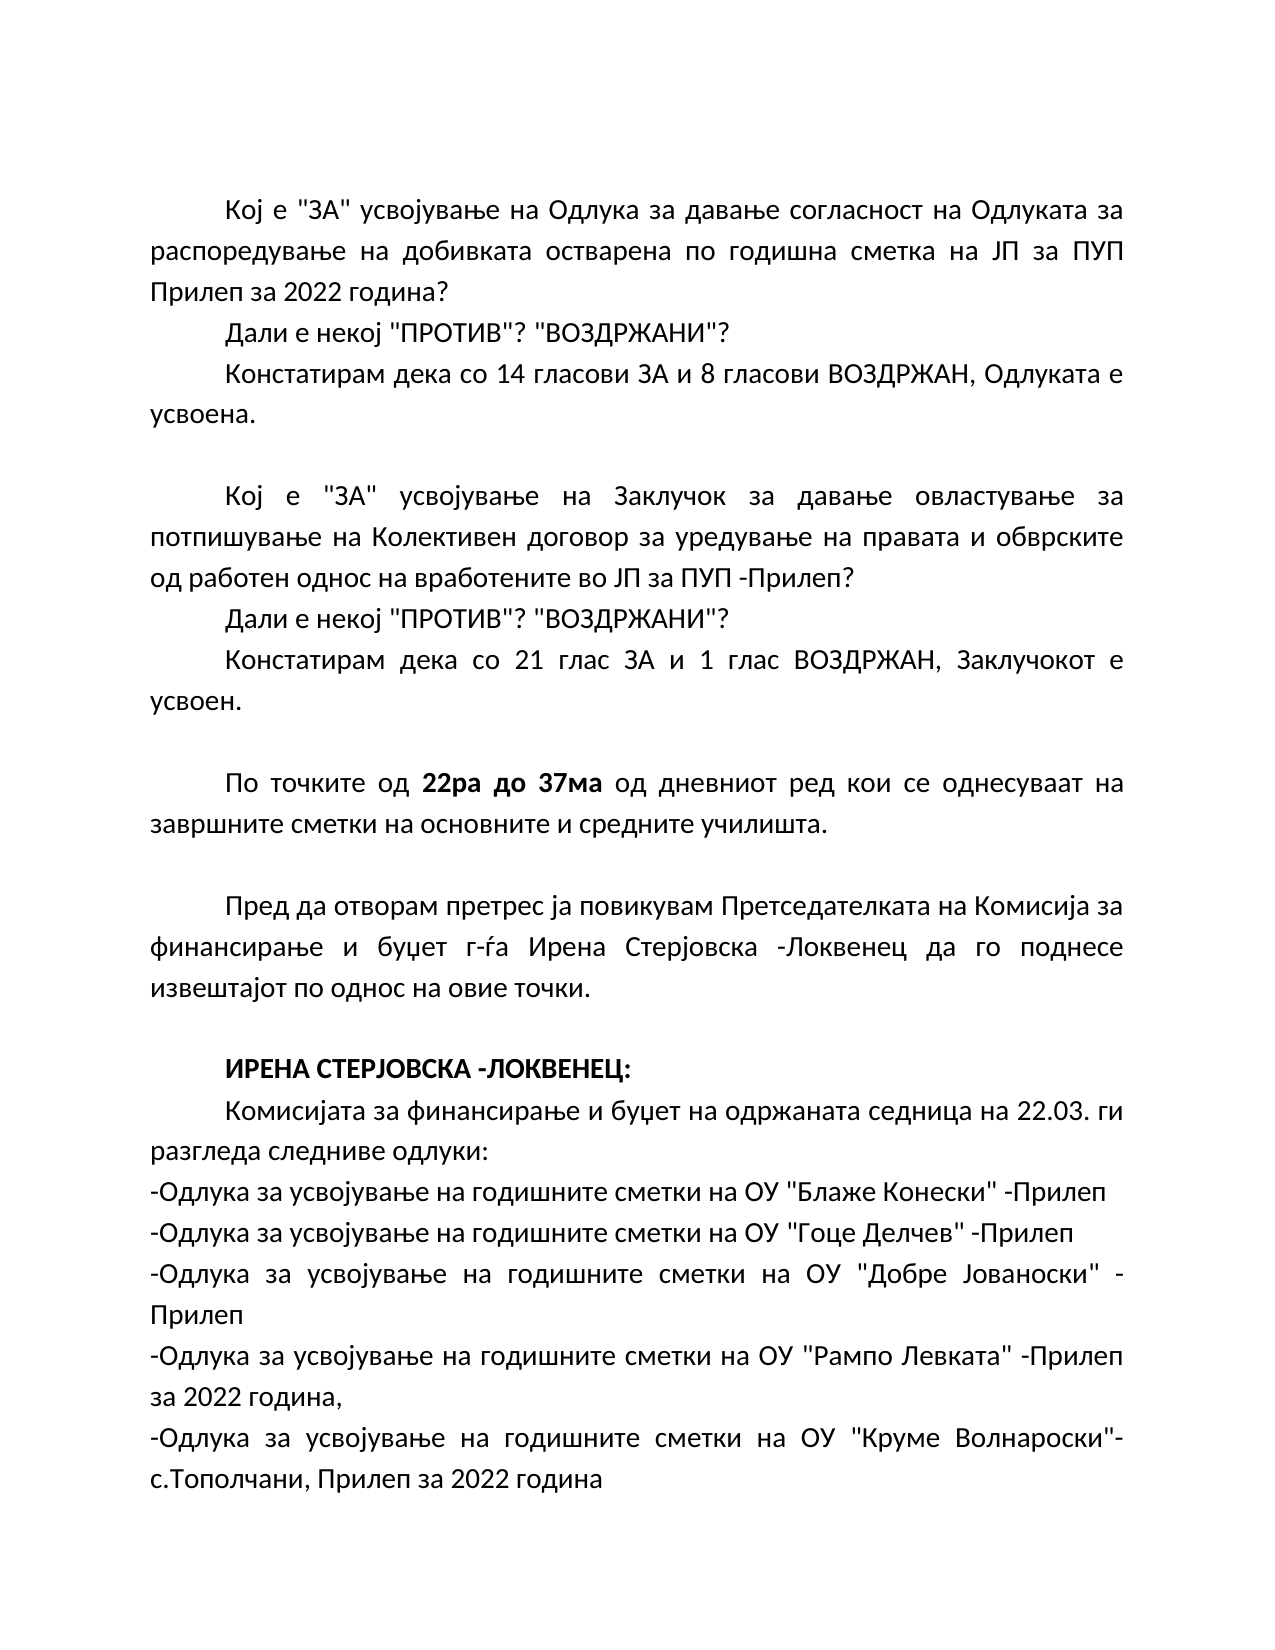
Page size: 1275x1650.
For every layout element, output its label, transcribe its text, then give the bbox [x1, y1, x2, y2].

text Дали е некој "ПРОТИВ"? "ВОЗДРЖАНИ"? [150, 600, 1125, 636]
text -Одлука за усвојување на годишните сметки на ОУ "Блаже Конески" -Прилеп [150, 1173, 1125, 1209]
text -Одлука за усвојување на годишните сметки на ОУ "Круме Волнароски"- с.Тополчани, Прилеп за 2022 година [150, 1419, 1125, 1496]
text Констатирам дека со 21 глас ЗА и 1 глас ВОЗДРЖАН, Заклучокот е усвоен. [150, 641, 1125, 718]
text Дали е некој "ПРОТИВ"? "ВОЗДРЖАНИ"? [150, 314, 1125, 349]
text По точките од 22ра до 37ма од дневниот ред кои се однесуваат на завршните сметки на основните и средните училишта. [150, 764, 1125, 841]
text Констатирам дека со 14 гласови ЗА и 8 гласови ВОЗДРЖАН, Одлуката е усвоена. [150, 355, 1125, 431]
text -Одлука за усвојување на годишните сметки на ОУ "Рампо Левката" -Прилеп за 2022 година, [150, 1337, 1125, 1414]
text Кој е "ЗА" усвојување на Заклучок за давање овластување за потпишување на Колективен договор за уредување на правата и обврските од работен однос на вработените во ЈП за ПУП -Прилеп? [150, 477, 1125, 595]
text Пред да отворам претрес ја повикувам Претседателката на Комисија за финансирање и буџет г-ѓа Ирена Стерјовска -Локвенец да го поднесе извештајот по однос на овие точки. [150, 887, 1125, 1004]
text -Одлука за усвојување на годишните сметки на ОУ "Добре Јованоски" -Прилеп [150, 1255, 1125, 1332]
text Комисијата за финансирање и буџет на одржаната седница на 22.03. ги разгледа следниве одлуки: [150, 1092, 1125, 1168]
text ИРЕНА СТЕРЈОВСКА -ЛОКВЕНЕЦ: [150, 1051, 1125, 1086]
text Кој е "ЗА" усвојување на Одлука за давање согласност на Одлуката за распоредување на добивката остварена по годишна сметка на ЈП за ПУП Прилеп за 2022 година? [150, 191, 1125, 308]
text -Одлука за усвојување на годишните сметки на ОУ "Гоце Делчев" -Прилеп [150, 1214, 1125, 1250]
